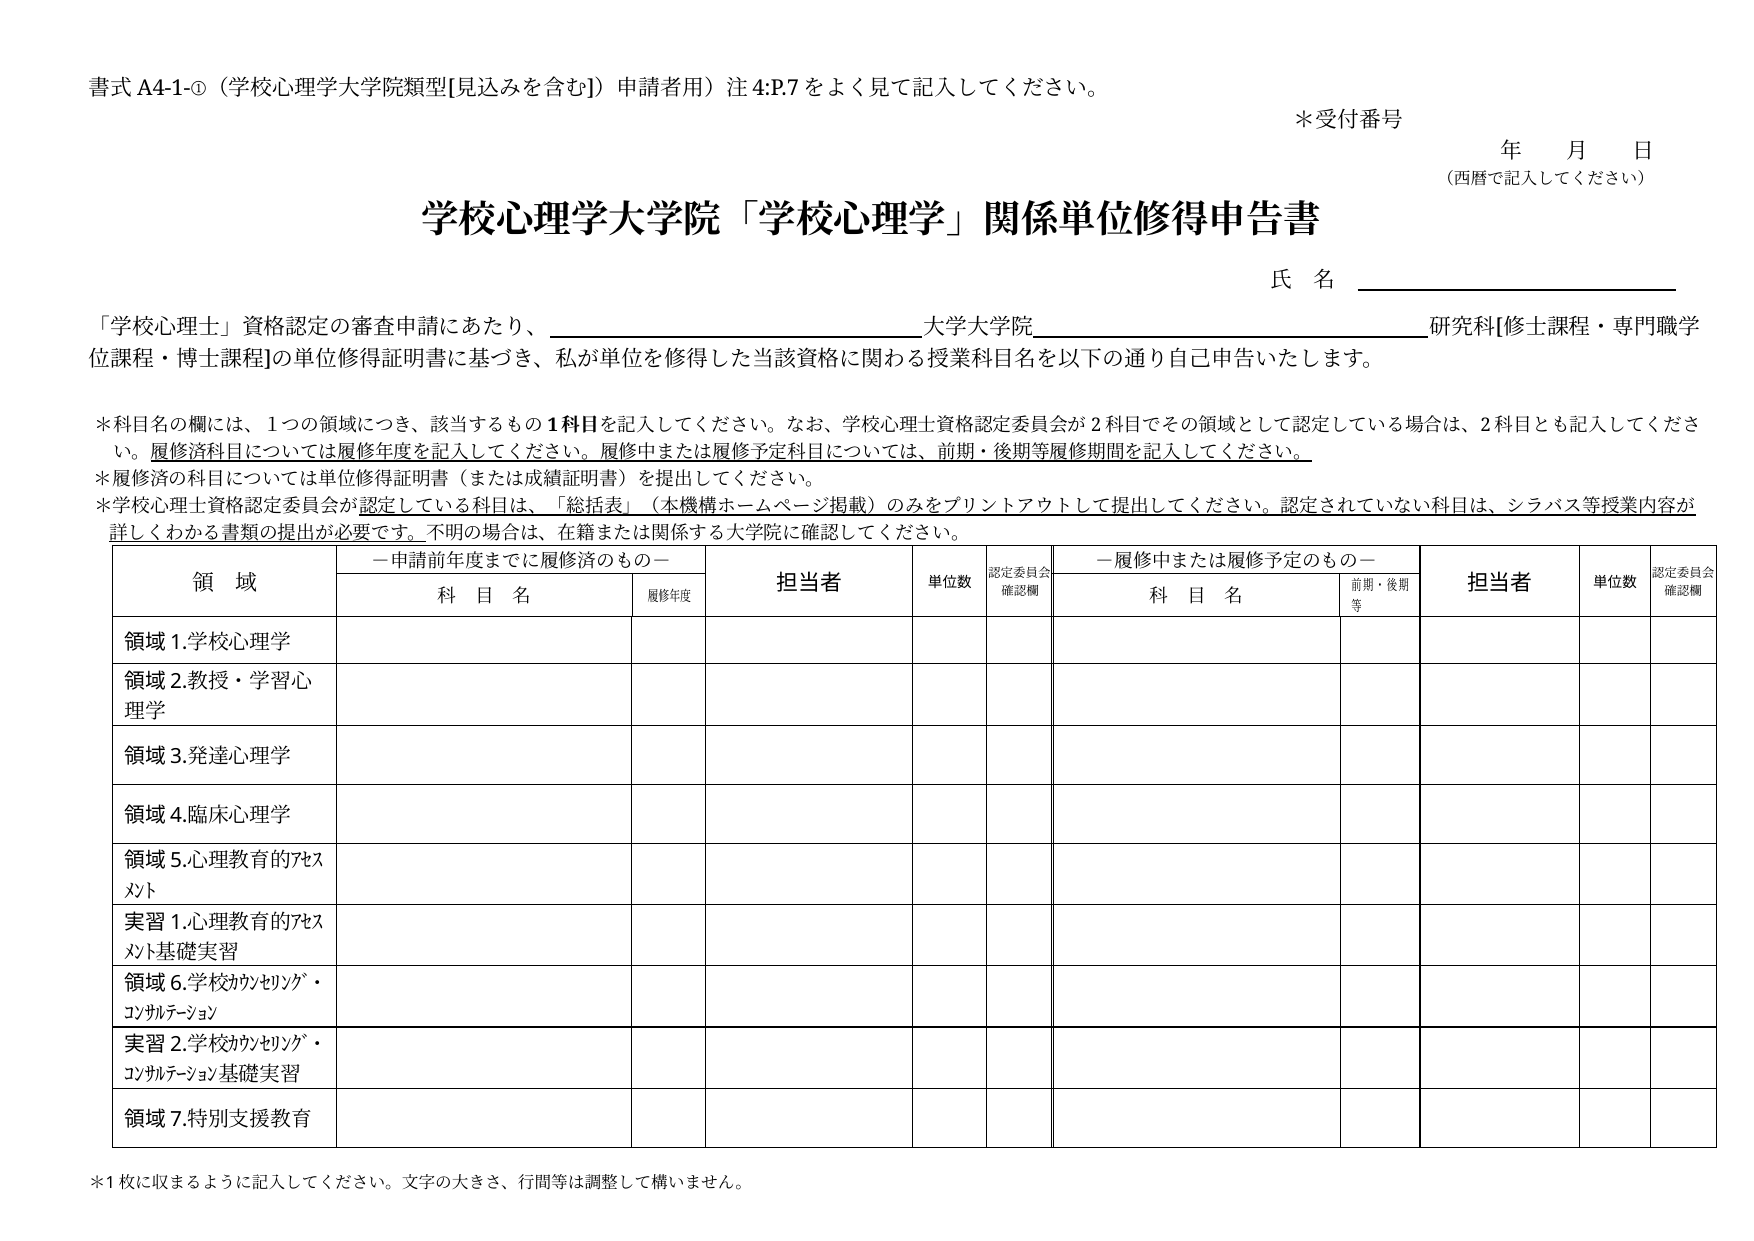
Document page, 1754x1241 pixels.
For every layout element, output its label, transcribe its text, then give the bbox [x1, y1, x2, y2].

table_cell [987, 1089, 1051, 1147]
table_cell [337, 844, 631, 904]
table_cell 実習2.学校ｶｳﾝｾﾘﾝｸﾞ･ｺﾝｻﾙﾃｰｼｮﾝ基礎実習 [113, 1028, 336, 1088]
table_cell [1580, 844, 1650, 904]
table_header 単位数 [1580, 546, 1650, 616]
table_cell [1421, 1089, 1579, 1147]
table_cell [1341, 617, 1419, 663]
table_cell 領域7.特別支援教育 [113, 1089, 336, 1147]
table_cell 領域4.臨床心理学 [113, 785, 336, 843]
table_cell [632, 1028, 705, 1088]
table_cell [987, 785, 1051, 843]
table_header 単位数 [913, 546, 986, 616]
table_cell [987, 617, 1051, 663]
table_cell [1421, 966, 1579, 1026]
table_cell [1054, 785, 1340, 843]
text 書式A4-1-①（学校心理学大学院類型[見込みを含む]）申請者用）注4:P.7をよく見て記入してください。 [89, 70, 1653, 102]
table_cell [1054, 966, 1340, 1026]
text 「学校心理士」資格認定の審査申請にあたり、 大学大学院 研究科[修士課程・専門職学位課程・博士課程]の単位修得証明書に基づき、私が単位を修得した当該資格に関わる授業科目名を以下の通り自己申告いたします。 [89, 309, 1701, 373]
table_cell [337, 617, 631, 663]
table_cell [987, 1028, 1051, 1088]
table_cell [1651, 664, 1716, 724]
table_cell [913, 617, 986, 663]
table_cell [1580, 617, 1650, 663]
table_cell [913, 1028, 986, 1088]
table_cell [1580, 664, 1650, 724]
table_cell [1341, 726, 1419, 784]
table_cell [1054, 905, 1340, 965]
table_cell [632, 664, 705, 724]
table_cell [1421, 726, 1579, 784]
table_cell [706, 617, 912, 663]
table_cell [1341, 1089, 1419, 1147]
table_cell [913, 844, 986, 904]
table_cell 科 目 名 [337, 574, 632, 616]
table_cell [987, 726, 1051, 784]
table_cell [632, 726, 705, 784]
table_header 領 域 [113, 546, 336, 616]
text 学校心理学大学院「学校心理学」関係単位修得申告書 [89, 190, 1653, 243]
table_cell [1421, 785, 1579, 843]
table_cell [337, 966, 631, 1026]
text ＊学校心理士資格認定委員会が認定している科目は、「総括表」（本機構ホームページ掲載）のみをプリントアウトして提出してください。認定されていない科目は、シラバス等授業内容が詳しくわかる書類の提出が必要です。不明の場合は、在籍または関係する大学院に確認してください。 [89, 491, 1701, 545]
table_cell [1421, 1028, 1579, 1088]
table_cell [913, 905, 986, 965]
table_cell [1651, 617, 1716, 663]
table_header －履修中または履修予定のもの－ [1054, 546, 1419, 573]
table_cell [1341, 1028, 1419, 1088]
table_cell [706, 1028, 912, 1088]
table_cell [987, 905, 1051, 965]
table_cell [1341, 844, 1419, 904]
text 年 月 日 [89, 133, 1653, 165]
table_cell [1580, 726, 1650, 784]
table_cell [913, 966, 986, 1026]
table_cell [706, 664, 912, 724]
text 氏 名 [89, 262, 1701, 294]
table_cell [1651, 1089, 1716, 1147]
table_cell [1580, 785, 1650, 843]
table_cell [1580, 905, 1650, 965]
text ＊履修済の科目については単位修得証明書（または成績証明書）を提出してください。 [89, 464, 1701, 491]
table_cell [1651, 905, 1716, 965]
table_cell [706, 966, 912, 1026]
table_cell [1341, 785, 1419, 843]
table_cell [706, 1089, 912, 1147]
table_cell 科 目 名 [1054, 574, 1339, 616]
table_cell [632, 785, 705, 843]
table_cell 領域6.学校ｶｳﾝｾﾘﾝｸﾞ･ｺﾝｻﾙﾃｰｼｮﾝ [113, 966, 336, 1026]
table_cell [1054, 664, 1340, 724]
table_cell [913, 664, 986, 724]
table_cell [1580, 1089, 1650, 1147]
table_cell [1580, 1028, 1650, 1088]
table_header 認定委員会 確認欄 [1651, 546, 1716, 616]
text （西暦で記入してください） [89, 165, 1653, 190]
table_cell [337, 785, 631, 843]
table_cell [337, 726, 631, 784]
table_cell [632, 844, 705, 904]
table_cell [337, 905, 631, 965]
table_cell [1651, 785, 1716, 843]
table_cell [337, 1028, 631, 1088]
table_cell [706, 785, 912, 843]
table_header 認定委員会 確認欄 [987, 546, 1051, 616]
table_cell [987, 664, 1051, 724]
table_header 担当者 [706, 546, 912, 616]
table_cell [1580, 966, 1650, 1026]
text ＊受付番号 [89, 102, 1403, 133]
table_cell [1341, 905, 1419, 965]
table_cell [1054, 844, 1340, 904]
table_header 担当者 [1421, 546, 1579, 616]
table_header －申請前年度までに履修済のもの－ [337, 546, 705, 573]
table_cell 領域2.教授・学習心理学 [113, 664, 336, 724]
table_cell [1341, 664, 1419, 724]
table_cell [632, 905, 705, 965]
table_cell [1421, 905, 1579, 965]
table_cell [706, 905, 912, 965]
table_cell [1651, 726, 1716, 784]
table_cell [1421, 664, 1579, 724]
table_cell [1054, 1028, 1340, 1088]
table_cell [987, 966, 1051, 1026]
table_cell [913, 1089, 986, 1147]
table_cell [337, 1089, 631, 1147]
table_cell [1054, 726, 1340, 784]
table_cell [1651, 966, 1716, 1026]
table_cell [913, 726, 986, 784]
table_cell [632, 966, 705, 1026]
table_cell [632, 1089, 705, 1147]
table_cell [913, 785, 986, 843]
table_cell 領域5.心理教育的ｱｾｽﾒﾝﾄ [113, 844, 336, 904]
table_cell [1341, 966, 1419, 1026]
table_cell [987, 844, 1051, 904]
table_cell [1054, 1089, 1340, 1147]
table_cell 実習1.心理教育的ｱｾｽﾒﾝﾄ基礎実習 [113, 905, 336, 965]
table_cell 履修年度 [633, 574, 705, 616]
table_cell 領域1.学校心理学 [113, 617, 336, 663]
table_cell [706, 844, 912, 904]
table_cell 領域3.発達心理学 [113, 726, 336, 784]
table_cell 前期・後期等 [1340, 574, 1419, 616]
table_cell [1651, 844, 1716, 904]
table_cell [1421, 617, 1579, 663]
table_cell [1054, 617, 1340, 663]
table_cell [337, 664, 631, 724]
table_cell [1421, 844, 1579, 904]
text ＊科目名の欄には、１つの領域につき、該当するもの1科目を記入してください。なお、学校心理士資格認定委員会が2科目でその領域として認定している場合は、2科目とも記入してください。履修済科目については履修年度を記入してください。履修中または履修予定科目については、前期・後期等履修期間を記入してください。 [94, 410, 1701, 464]
table_cell [1651, 1028, 1716, 1088]
table_cell [632, 617, 705, 663]
table_cell [706, 726, 912, 784]
